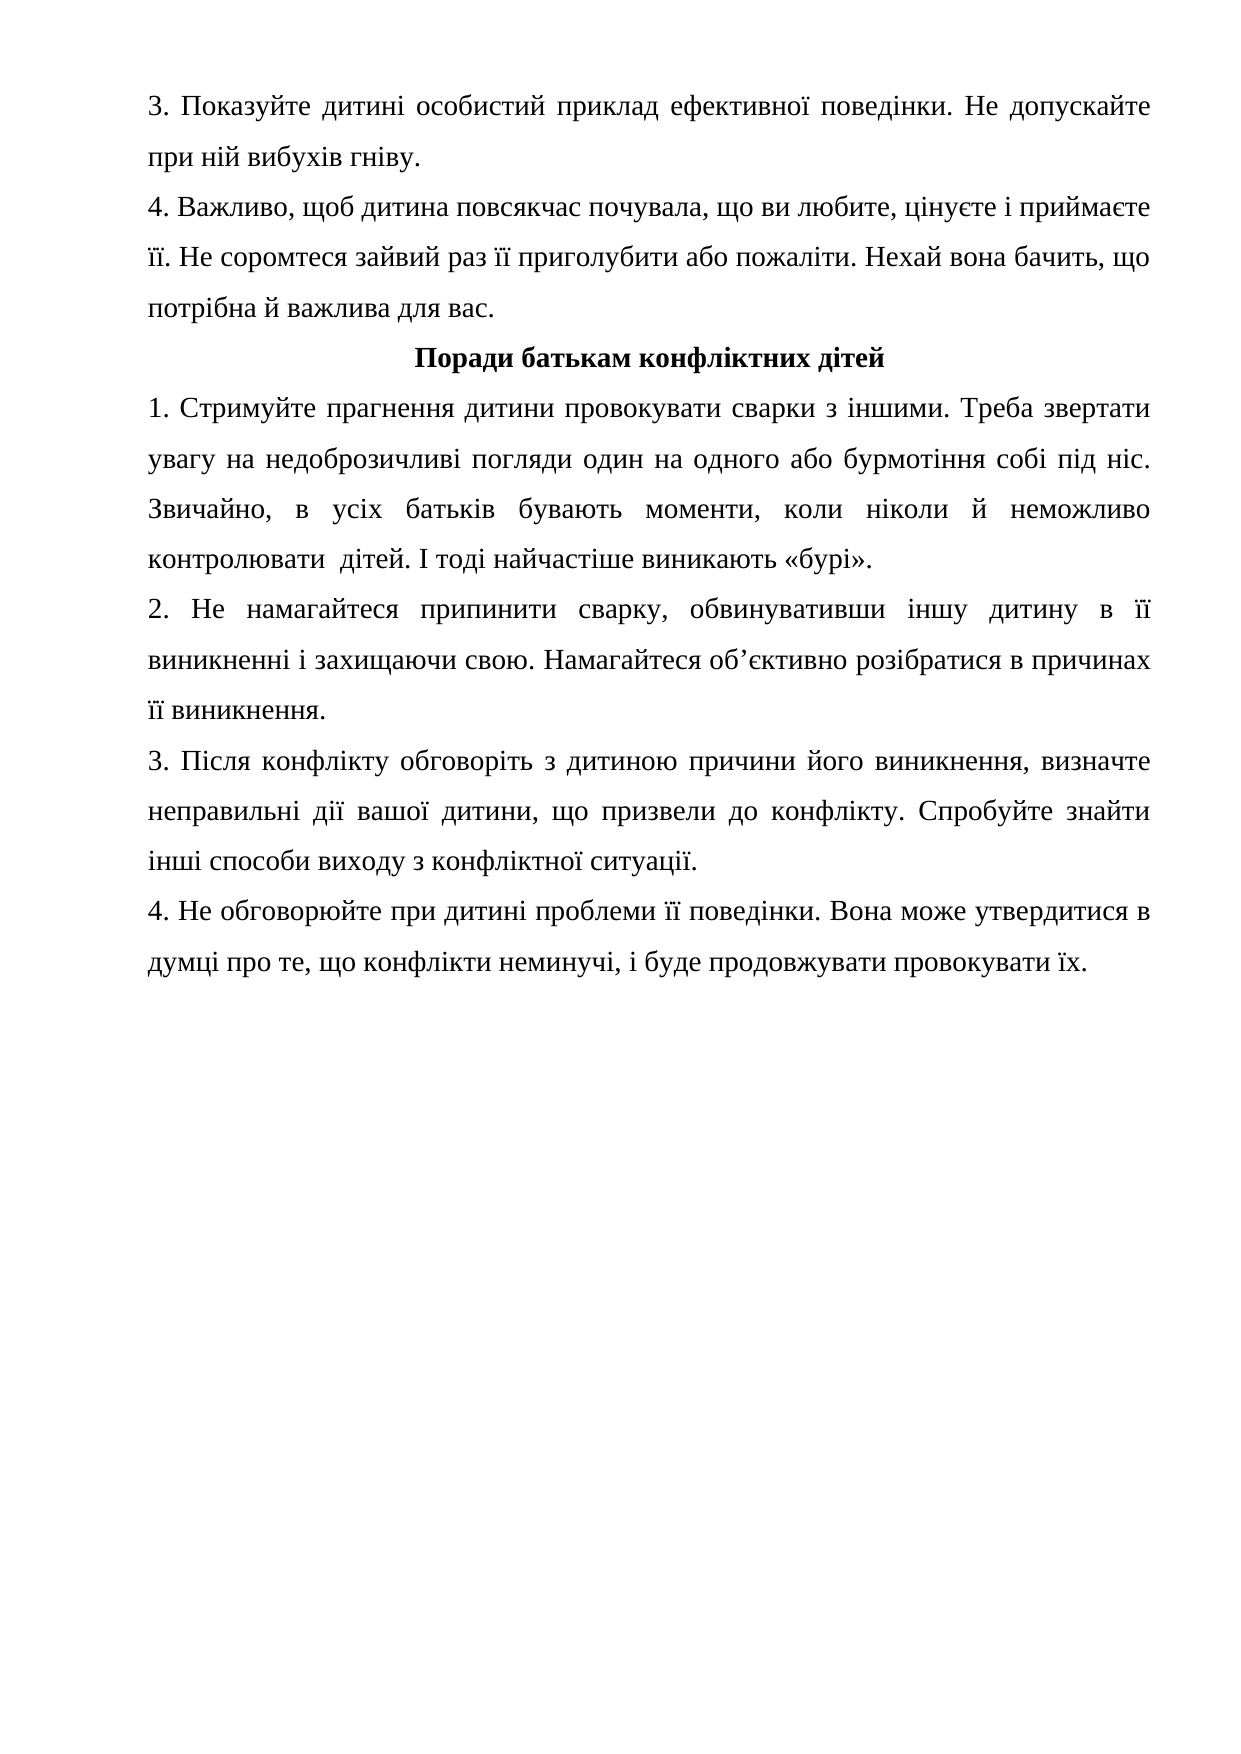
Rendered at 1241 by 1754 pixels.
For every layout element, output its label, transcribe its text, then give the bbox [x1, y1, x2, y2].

text 4. Не обговорюйте при дитині проблеми її поведінки. Вона може утвердитися в думці про те, що конфлікти неминучі, і буде продовжувати провокувати їх. [148, 893, 1152, 977]
text 3. Показуйте дитині особистий приклад ефективної поведінки. Не допускайте при ній вибухів гніву. [148, 88, 1152, 172]
text 4. Важливо, щоб дитина повсякчас почувала, що ви любите, цінуєте і приймаєте її. Не соромтеся зайвий раз її приголубити або пожаліти. Нехай вона бачить, що потрібна й важлива для вас. [148, 189, 1152, 323]
text 2. Не намагайтеся припинити сварку, обвинувативши іншу дитину в її виникненні і захищаючи свою. Намагайтеся об’єктивно розібратися в причинах її виникнення. [148, 592, 1152, 726]
text 1. Стримуйте прагнення дитини провокувати сварки з іншими. Треба звертати увагу на недоброзичливі погляди один на одного або бурмотіння собі під ніс. Звичайно, в усіх батьків бувають моменти, коли ніколи й неможливо контролювати дітей. І тоді найчастіше виникають «бурі». [148, 390, 1152, 575]
text Поради батькам конфліктних дітей [148, 340, 1152, 374]
text 3. Після конфлікту обговоріть з дитиною причини його виникнення, визначте неправильні дії вашої дитини, що призвели до конфлікту. Спробуйте знайти інші способи виходу з конфліктної ситуації. [148, 743, 1152, 877]
